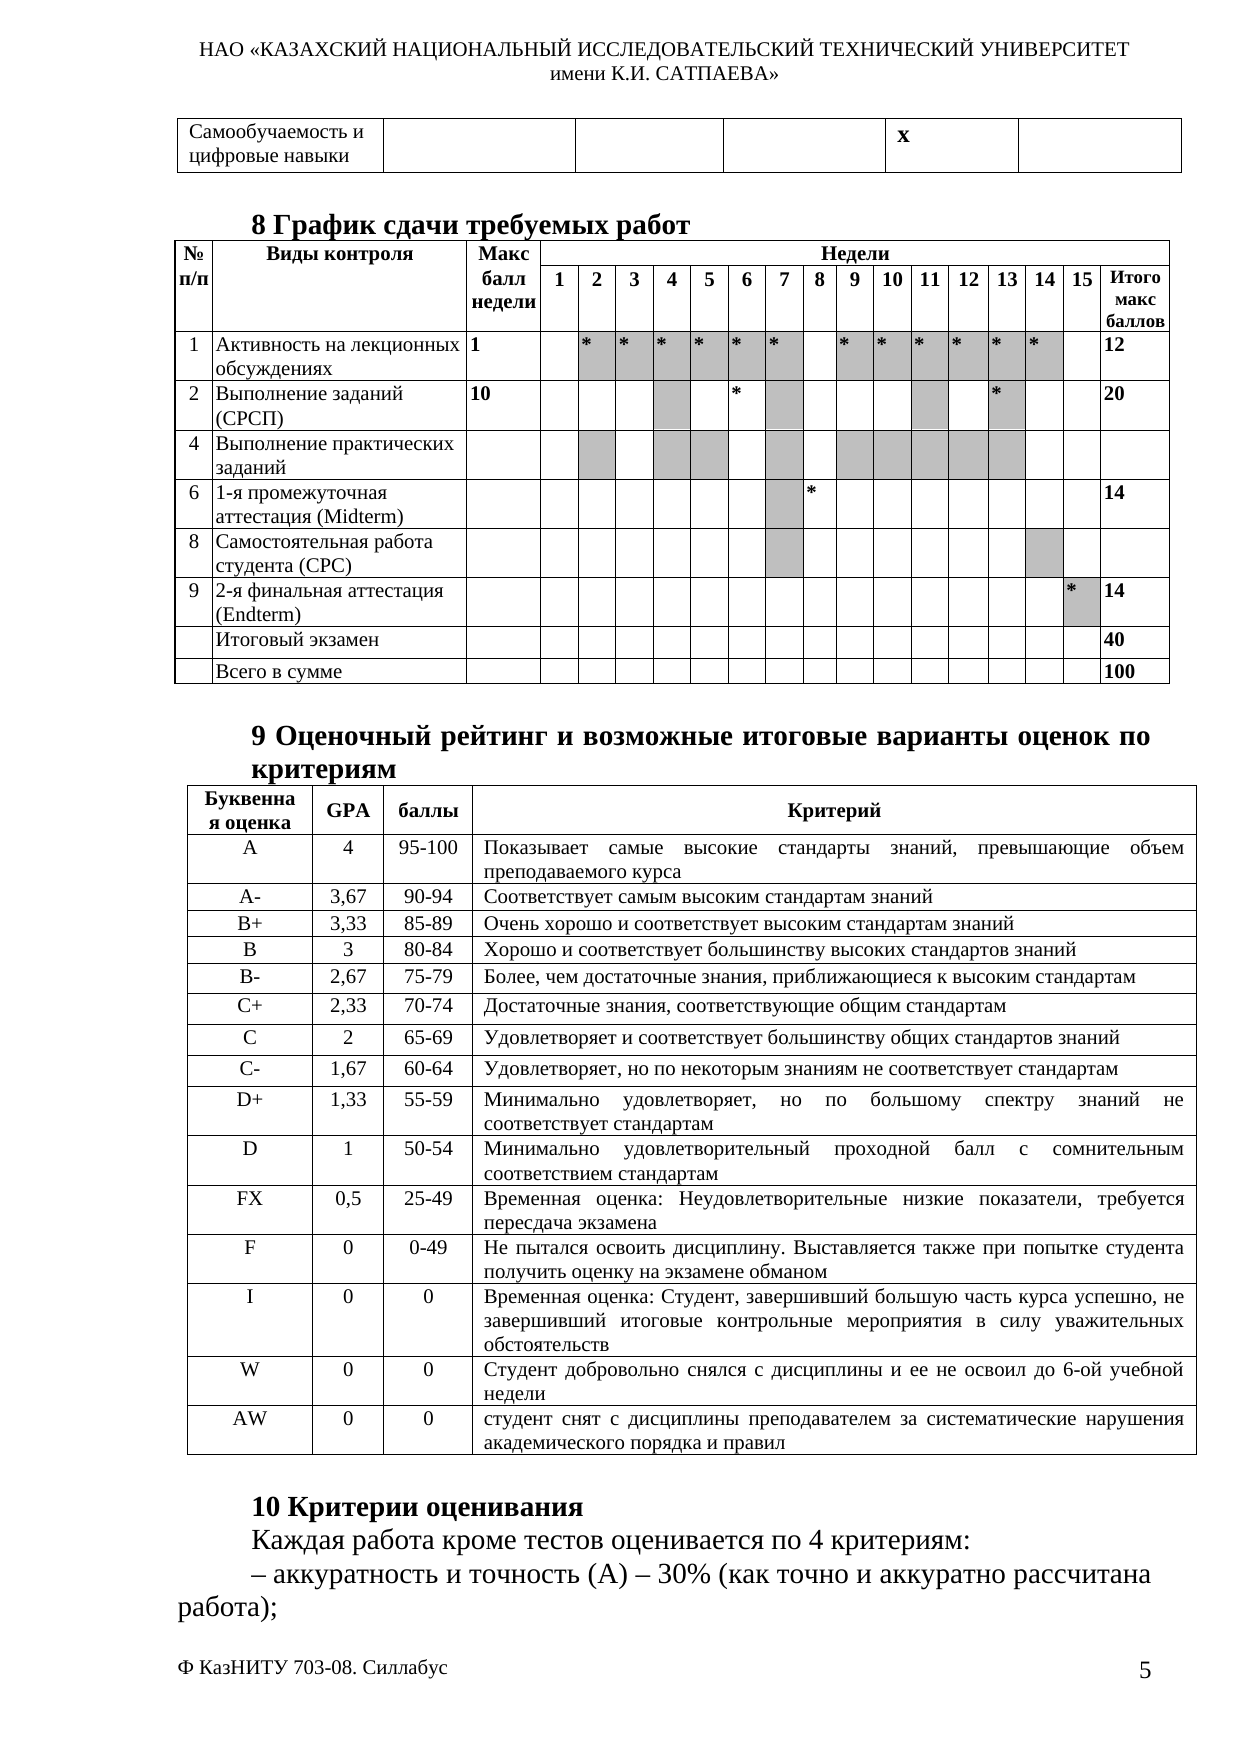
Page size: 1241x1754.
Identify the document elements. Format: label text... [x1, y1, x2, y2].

table_cell 90-94 [384, 884, 472, 909]
table_cell x [886, 119, 1018, 172]
table_cell 100 [1101, 659, 1169, 683]
table_cell * [729, 381, 765, 429]
table_cell [654, 431, 690, 479]
table_cell [729, 431, 765, 479]
table_cell [1064, 332, 1100, 380]
table_header Макс балл недели [467, 241, 540, 331]
table_cell * [874, 332, 911, 380]
table_cell W [188, 1357, 312, 1405]
table_cell C- [188, 1056, 312, 1086]
table_cell [616, 578, 653, 626]
text 9 Оценочный рейтинг и возможные итоговые варианты оценок по критериям [251, 718, 1152, 785]
table_cell Выполнение заданий (СРСП) [213, 381, 466, 429]
table_cell [729, 659, 765, 683]
table_cell * [691, 332, 728, 380]
table_cell [949, 627, 988, 658]
table_cell [766, 480, 803, 528]
table_cell * [989, 381, 1025, 429]
table_cell [654, 627, 690, 658]
table_cell * [1026, 332, 1063, 380]
table_cell Соответствует самым высоким стандартам знаний [473, 884, 1196, 909]
table_cell Достаточные знания, соответствующие общим стандартам [473, 994, 1196, 1024]
table_cell 50-54 [384, 1136, 472, 1184]
table_cell [1064, 381, 1100, 429]
table_cell [949, 480, 988, 528]
table_cell 4 [313, 835, 383, 883]
table_cell 7 [766, 266, 803, 331]
table_cell B+ [188, 911, 312, 936]
table_cell [654, 480, 690, 528]
table_cell [1064, 480, 1100, 528]
table_cell 8 [176, 529, 212, 577]
table_cell [912, 578, 948, 626]
table_cell 0,5 [313, 1186, 383, 1234]
table_cell [691, 627, 728, 658]
table_cell Самостоятельная работа студента (СРС) [213, 529, 466, 577]
table_cell [1026, 480, 1063, 528]
table_cell [874, 627, 911, 658]
table_cell [541, 381, 578, 429]
table_cell [804, 431, 836, 479]
table_cell 1,67 [313, 1056, 383, 1086]
table_cell 15 [1064, 266, 1100, 331]
table_cell [541, 659, 578, 683]
table_cell [467, 431, 540, 479]
table_cell [576, 119, 723, 172]
table_cell * [579, 332, 615, 380]
table_cell [691, 659, 728, 683]
table_cell * [654, 332, 690, 380]
table_cell Итоговый экзамен [213, 627, 466, 658]
table_cell [384, 119, 575, 172]
table_cell I [188, 1284, 312, 1356]
table_cell Хорошо и соответствует большинству высоких стандартов знаний [473, 937, 1196, 963]
table_cell [837, 627, 873, 658]
table_cell [691, 578, 728, 626]
table_cell [837, 578, 873, 626]
table_cell [541, 578, 578, 626]
table_cell [766, 578, 803, 626]
table_cell 2 [579, 266, 615, 331]
table_cell B [188, 937, 312, 963]
table_cell 4 [176, 431, 212, 479]
table_cell [874, 659, 911, 683]
table_cell [467, 627, 540, 658]
table_cell [579, 627, 615, 658]
table_cell [691, 381, 728, 429]
table_cell 14 [1101, 578, 1169, 626]
table_cell [1064, 431, 1100, 479]
table_cell [1026, 627, 1063, 658]
table_cell [989, 659, 1025, 683]
text Каждая работа кроме тестов оценивается по 4 критериям: [177, 1522, 1152, 1556]
table_cell [176, 659, 212, 683]
table_cell 4 [654, 266, 690, 331]
table_cell [912, 529, 948, 577]
table_cell [616, 381, 653, 429]
table_cell A- [188, 884, 312, 909]
table_cell Самообучаемость и цифровые навыки [178, 119, 383, 172]
table_cell [804, 659, 836, 683]
table_cell [691, 431, 728, 479]
table_cell [579, 578, 615, 626]
table_cell 40 [1101, 627, 1169, 658]
table_cell 0 [384, 1357, 472, 1405]
table_cell 1 [313, 1136, 383, 1184]
table_cell [579, 381, 615, 429]
table_cell [1026, 578, 1063, 626]
table_cell [691, 529, 728, 577]
table_cell 0 [384, 1406, 472, 1454]
table_header баллы [384, 786, 472, 834]
table_cell [837, 431, 873, 479]
table_cell Более, чем достаточные знания, приближающиеся к высоким стандартам [473, 964, 1196, 992]
table_cell 0 [313, 1284, 383, 1356]
table_cell 1 [176, 332, 212, 380]
table_cell Удовлетворяет и соответствует большинству общих стандартов знаний [473, 1025, 1196, 1055]
table_cell F [188, 1235, 312, 1283]
table_cell [654, 381, 690, 429]
table_cell * [1064, 578, 1100, 626]
table_cell [804, 627, 836, 658]
table_cell 2 [313, 1025, 383, 1055]
table_cell [579, 659, 615, 683]
table_cell Итого макс баллов [1101, 266, 1169, 331]
table_cell [804, 529, 836, 577]
table_cell * [837, 332, 873, 380]
table_cell 13 [989, 266, 1025, 331]
table_cell 2,33 [313, 994, 383, 1024]
table_cell Не пытался освоить дисциплину. Выставляется также при попытке студента получить оценку на экзамене обманом [473, 1235, 1196, 1283]
table_cell 2,67 [313, 964, 383, 992]
table_cell [654, 659, 690, 683]
table_cell [541, 431, 578, 479]
table_cell Временная оценка: Неудовлетворительные низкие показатели, требуется пересдача экзамена [473, 1186, 1196, 1234]
table_cell 11 [912, 266, 948, 331]
table_cell [729, 480, 765, 528]
table_cell [467, 529, 540, 577]
table_cell * [804, 480, 836, 528]
table_cell 10 [874, 266, 911, 331]
table_cell Всего в сумме [213, 659, 466, 683]
table_cell 2 [176, 381, 212, 429]
table_cell 9 [176, 578, 212, 626]
table_cell [766, 431, 803, 479]
table_cell [1026, 431, 1063, 479]
table_cell [176, 627, 212, 658]
table_cell Удовлетворяет, но по некоторым знаниям не соответствует стандартам [473, 1056, 1196, 1086]
table_header Недели [541, 241, 1169, 265]
table_header Буквенная оценка [188, 786, 312, 834]
table_cell [837, 529, 873, 577]
table_cell Студент добровольно снялся с дисциплины и ее не освоил до 6-ой учебной недели [473, 1357, 1196, 1405]
table_cell * [949, 332, 988, 380]
table_cell D+ [188, 1087, 312, 1135]
table_cell 2-я финальная аттестация (Endterm) [213, 578, 466, 626]
table_cell 12 [949, 266, 988, 331]
table_cell 60-64 [384, 1056, 472, 1086]
table_cell * [766, 332, 803, 380]
table_cell [729, 529, 765, 577]
table_cell [1026, 659, 1063, 683]
table_cell * [912, 332, 948, 380]
table_cell [616, 627, 653, 658]
table_cell [989, 529, 1025, 577]
table_cell [949, 431, 988, 479]
table_cell [579, 480, 615, 528]
table_cell 75-79 [384, 964, 472, 992]
table_cell [691, 480, 728, 528]
table_cell [616, 480, 653, 528]
table_cell [467, 659, 540, 683]
table_cell студент снят с дисциплины преподавателем за систематические нарушения академического порядка и правил [473, 1406, 1196, 1454]
table_cell 1 [541, 266, 578, 331]
table_cell 0 [313, 1406, 383, 1454]
table_cell * [729, 332, 765, 380]
table_cell [837, 480, 873, 528]
table_cell D [188, 1136, 312, 1184]
table_cell [1026, 381, 1063, 429]
table_cell [541, 627, 578, 658]
table_cell 20 [1101, 381, 1169, 429]
table_cell 95-100 [384, 835, 472, 883]
table_cell [654, 578, 690, 626]
table_cell 12 [1101, 332, 1169, 380]
table_cell 70-74 [384, 994, 472, 1024]
table_cell [949, 578, 988, 626]
table_cell [766, 381, 803, 429]
table_cell [1064, 529, 1100, 577]
table_cell 14 [1026, 266, 1063, 331]
table_cell [989, 578, 1025, 626]
table_cell Активность на лекционных обсуждениях [213, 332, 466, 380]
table_cell [1101, 529, 1169, 577]
table_cell [874, 480, 911, 528]
table_cell * [616, 332, 653, 380]
table_cell [804, 332, 836, 380]
table_cell 3,33 [313, 911, 383, 936]
table_cell [654, 529, 690, 577]
table_cell [541, 480, 578, 528]
table_header № п/п [176, 241, 212, 331]
table_cell [989, 431, 1025, 479]
table_cell [804, 381, 836, 429]
table_cell [766, 529, 803, 577]
table_cell [467, 480, 540, 528]
table_cell [912, 627, 948, 658]
table_cell 0-49 [384, 1235, 472, 1283]
table_cell [912, 381, 948, 429]
table_cell 6 [729, 266, 765, 331]
table_cell [912, 480, 948, 528]
text 8 График сдачи требуемых работ [251, 207, 1152, 240]
table_cell C+ [188, 994, 312, 1024]
table_cell [912, 431, 948, 479]
table_cell [541, 332, 578, 380]
table_cell [579, 431, 615, 479]
table_cell [912, 659, 948, 683]
table_cell [874, 578, 911, 626]
table_cell [1064, 659, 1100, 683]
table_cell C [188, 1025, 312, 1055]
table_cell [837, 381, 873, 429]
table_cell [616, 659, 653, 683]
table_cell 0 [313, 1235, 383, 1283]
table_header Критерий [473, 786, 1196, 834]
table_cell 8 [804, 266, 836, 331]
table_cell [729, 578, 765, 626]
table_cell [724, 119, 885, 172]
table_cell [1019, 119, 1181, 172]
table_cell [989, 627, 1025, 658]
table_cell [949, 529, 988, 577]
table_cell 0 [313, 1357, 383, 1405]
table_cell Очень хорошо и соответствует высоким стандартам знаний [473, 911, 1196, 936]
table_cell 80-84 [384, 937, 472, 963]
table_cell 5 [691, 266, 728, 331]
table_cell [766, 659, 803, 683]
table_cell Временная оценка: Студент, завершивший большую часть курса успешно, не завершивший итоговые контрольные мероприятия в силу уважительных обстоятельств [473, 1284, 1196, 1356]
table_cell FX [188, 1186, 312, 1234]
text 10 Критерии оценивания [177, 1489, 1152, 1522]
table_cell [949, 381, 988, 429]
table_cell Выполнение практических заданий [213, 431, 466, 479]
table_cell 3 [616, 266, 653, 331]
table_header GPA [313, 786, 383, 834]
table_cell 85-89 [384, 911, 472, 936]
table_cell 65-69 [384, 1025, 472, 1055]
table_cell [1026, 529, 1063, 577]
table_cell AW [188, 1406, 312, 1454]
table_cell [874, 431, 911, 479]
table_cell * [989, 332, 1025, 380]
table_cell 14 [1101, 480, 1169, 528]
table_cell A [188, 835, 312, 883]
table_cell [579, 529, 615, 577]
text – аккуратность и точность (А) – 30% (как точно и аккуратно рассчитана работа); [177, 1556, 1152, 1623]
table_cell [874, 529, 911, 577]
table_cell [1064, 627, 1100, 658]
table_cell 6 [176, 480, 212, 528]
table_cell [874, 381, 911, 429]
table_cell 55-59 [384, 1087, 472, 1135]
table_cell 9 [837, 266, 873, 331]
table_cell 3 [313, 937, 383, 963]
table_header Виды контроля [213, 241, 466, 331]
table_cell [989, 480, 1025, 528]
table_cell 0 [384, 1284, 472, 1356]
table_cell [616, 431, 653, 479]
table_cell [1101, 431, 1169, 479]
table_cell 10 [467, 381, 540, 429]
table_cell B- [188, 964, 312, 992]
table_cell 1,33 [313, 1087, 383, 1135]
table_cell Минимально удовлетворяет, но по большому спектру знаний не соответствует стандартам [473, 1087, 1196, 1135]
table_cell [616, 529, 653, 577]
table_cell 1 [467, 332, 540, 380]
table_cell [729, 627, 765, 658]
table_cell [804, 578, 836, 626]
table_cell 1-я промежуточная аттестация (Midterm) [213, 480, 466, 528]
table_cell [837, 659, 873, 683]
table_cell 25-49 [384, 1186, 472, 1234]
table_cell Показывает самые высокие стандарты знаний, превышающие объем преподаваемого курса [473, 835, 1196, 883]
table_cell 3,67 [313, 884, 383, 909]
table_cell [467, 578, 540, 626]
table_cell [541, 529, 578, 577]
table_cell Минимально удовлетворительный проходной балл с сомнительным соответствием стандартам [473, 1136, 1196, 1184]
table_cell [949, 659, 988, 683]
table_cell [766, 627, 803, 658]
